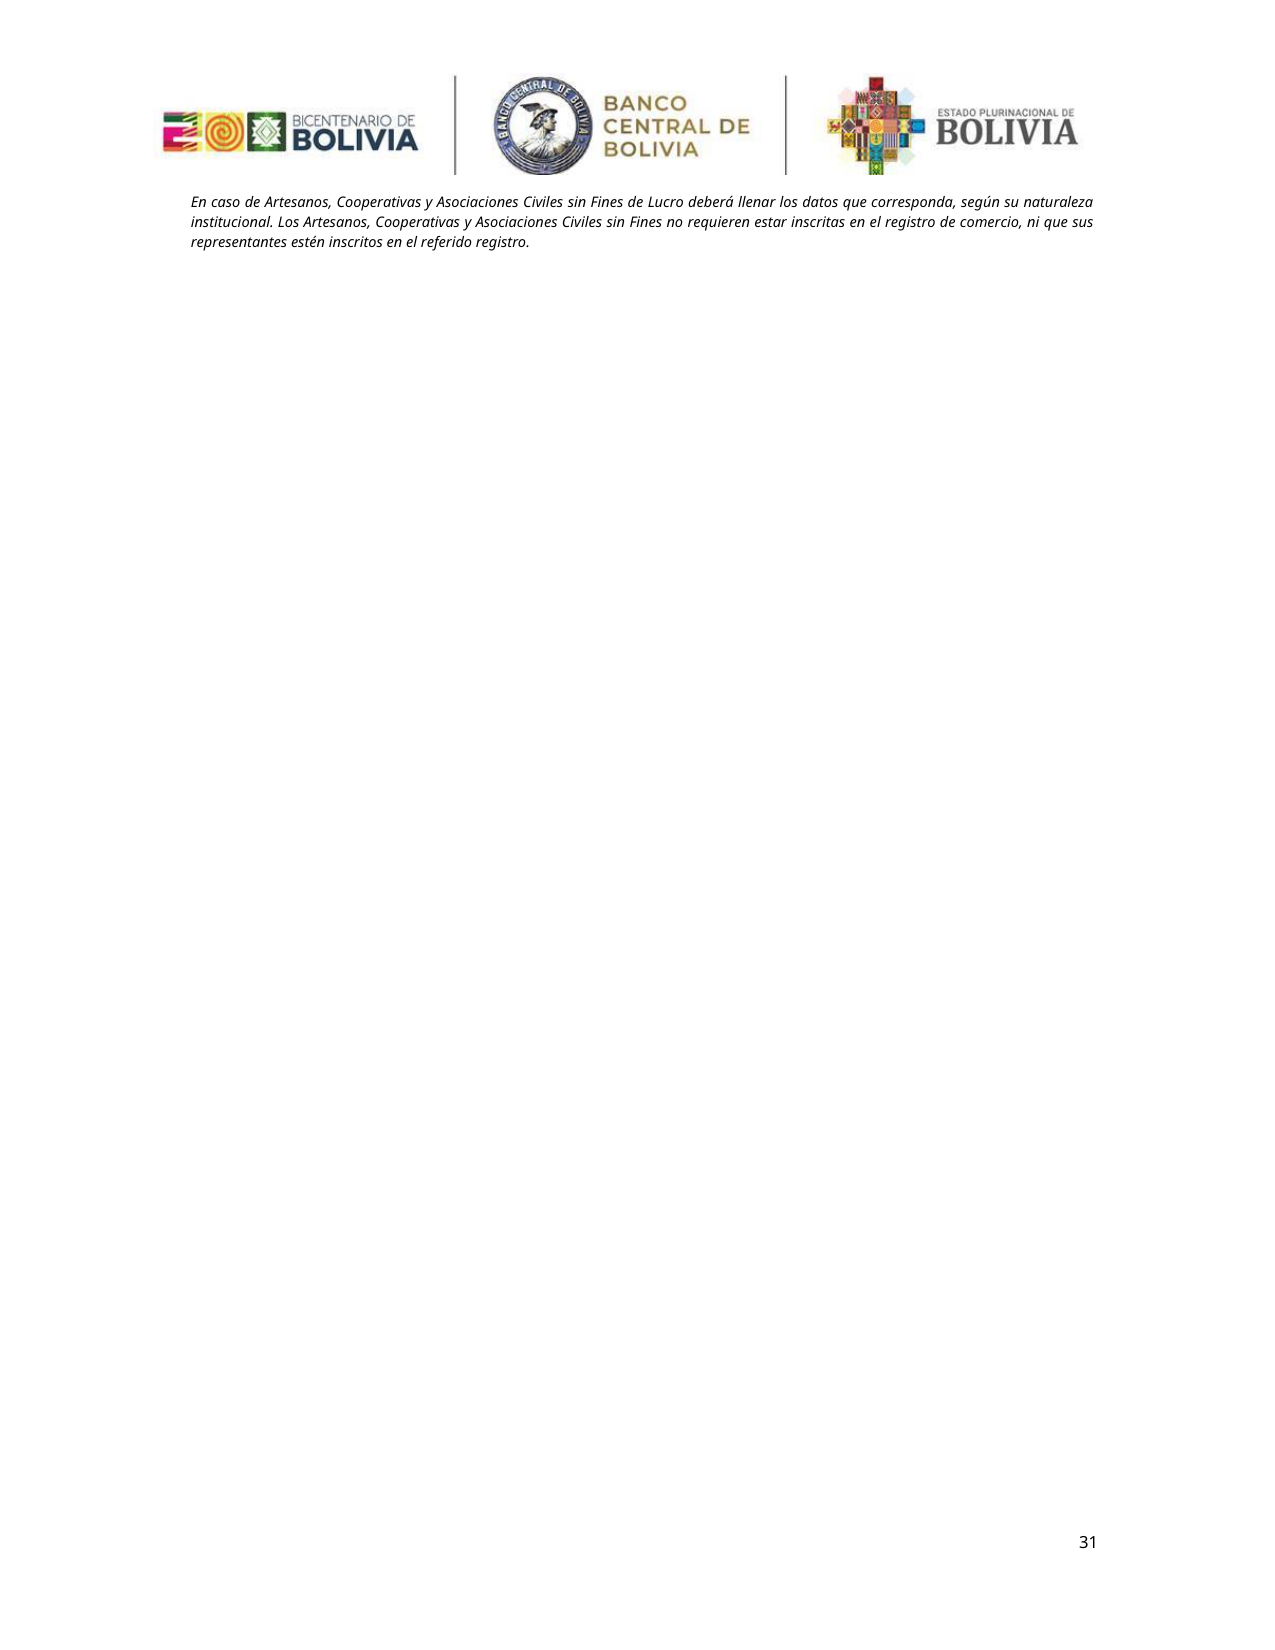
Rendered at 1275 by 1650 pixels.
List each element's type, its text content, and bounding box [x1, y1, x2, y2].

picture [153, 73, 1098, 175]
text En caso de Artesanos, Cooperativas y Asociaciones Civiles sin Fines de Lucro deberá llenar los datos que corresponda, según su naturaleza institucional. Los Artesanos, Cooperativas y Asociaciones Civiles sin Fines no requieren estar inscritas en el registro de comercio, ni que sus representantes estén inscritos en el referido registro. [191, 192, 1098, 252]
